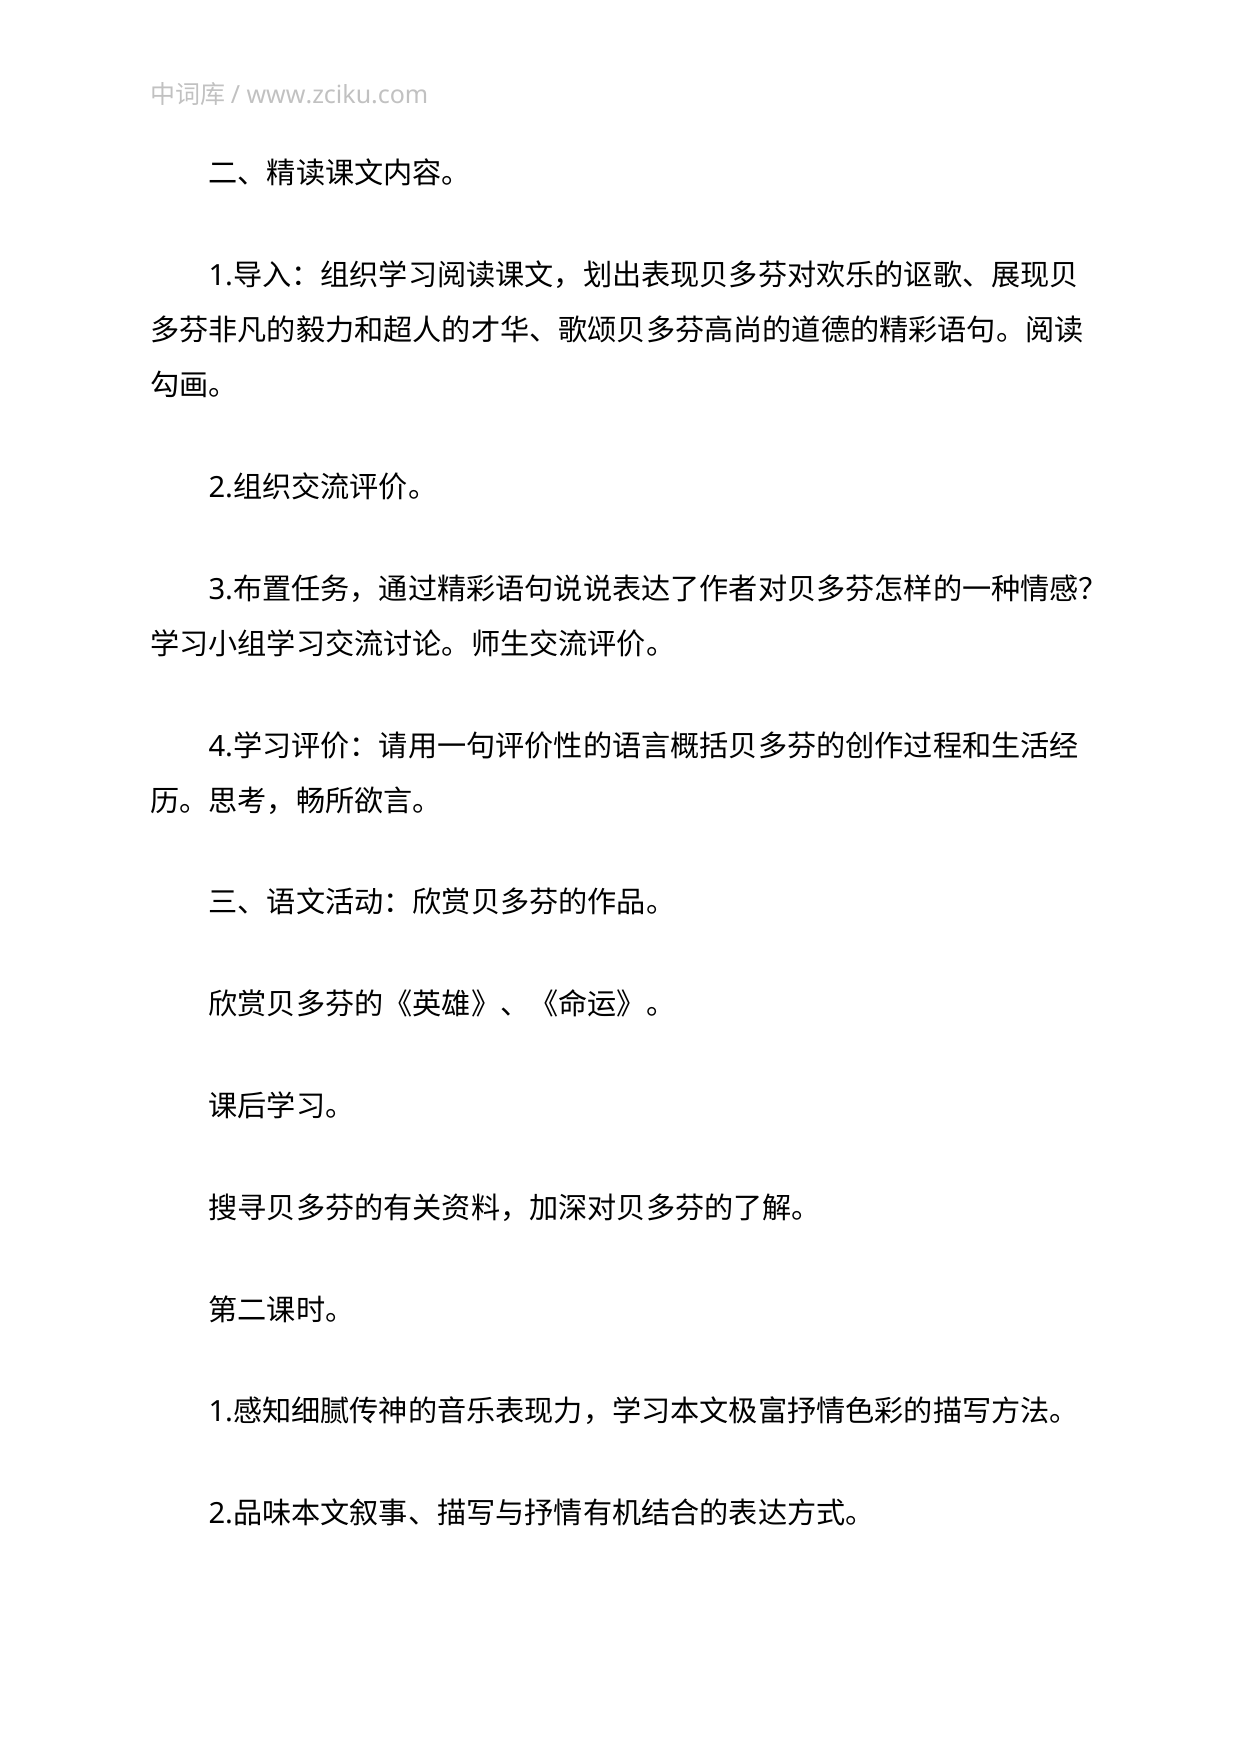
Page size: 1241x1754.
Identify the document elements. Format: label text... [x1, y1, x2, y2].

text 第二课时。 [150, 1286, 1090, 1328]
text 3.布置任务，通过精彩语句说说表达了作者对贝多芬怎样的一种情感？学习小组学习交流讨论。师生交流评价。 [150, 565, 1090, 663]
text 2.组织交流评价。 [150, 463, 1090, 506]
text 搜寻贝多芬的有关资料，加深对贝多芬的了解。 [150, 1184, 1090, 1227]
text 4.学习评价：请用一句评价性的语言概括贝多芬的创作过程和生活经历。思考，畅所欲言。 [150, 722, 1090, 819]
text 1.导入：组织学习阅读课文，划出表现贝多芬对欢乐的讴歌、展现贝多芬非凡的毅力和超人的才华、歌颂贝多芬高尚的道德的精彩语句。阅读勾画。 [150, 252, 1090, 404]
text 欣赏贝多芬的《英雄》、《命运》。 [150, 981, 1090, 1023]
text 二、精读课文内容。 [150, 150, 1090, 192]
text 三、语文活动：欣赏贝多芬的作品。 [150, 879, 1090, 921]
text 2.品味本文叙事、描写与抒情有机结合的表达方式。 [150, 1490, 1090, 1532]
text 课后学习。 [150, 1082, 1090, 1125]
text 1.感知细腻传神的音乐表现力，学习本文极富抒情色彩的描写方法。 [150, 1388, 1090, 1430]
